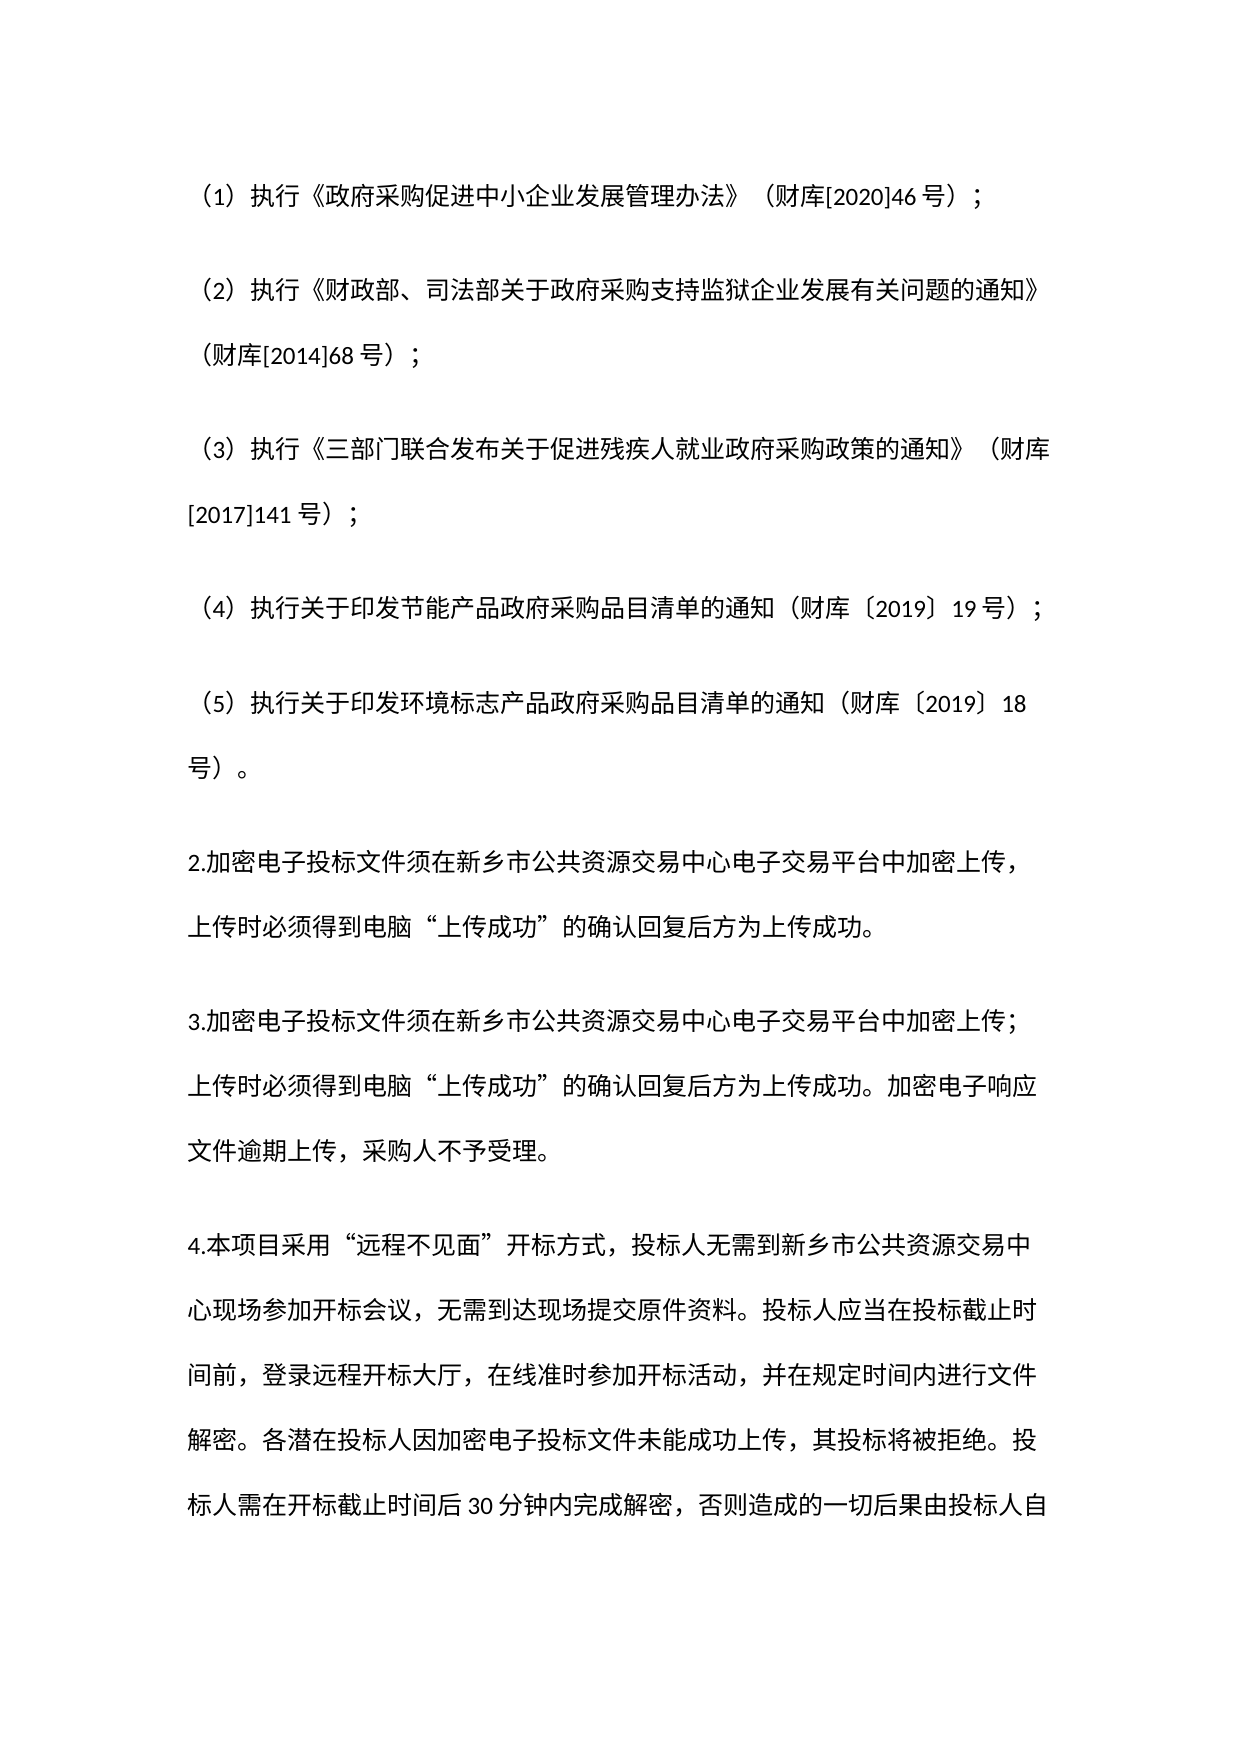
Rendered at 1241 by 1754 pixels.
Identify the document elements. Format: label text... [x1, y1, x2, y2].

text （5）执行关于印发环境标志产品政府采购品目清单的通知（财库〔2019〕18号）。 [187, 669, 1053, 799]
text （4）执行关于印发节能产品政府采购品目清单的通知（财库〔2019〕19号）； [187, 574, 1053, 639]
text （3）执行《三部门联合发布关于促进残疾人就业政府采购政策的通知》（财库[2017]141 号）； [187, 415, 1053, 545]
text （1）执行《政府采购促进中小企业发展管理办法》（财库[2020]46号）； [187, 162, 1053, 227]
text （2）执行《财政部、司法部关于政府采购支持监狱企业发展有关问题的通知》（财库[2014]68号）； [187, 256, 1053, 386]
text 3.加密电子投标文件须在新乡市公共资源交易中心电子交易平台中加密上传；上传时必须得到电脑“上传成功”的确认回复后方为上传成功。加密电子响应文件逾期上传，采购人不予受理。 [187, 987, 1053, 1182]
text 2.加密电子投标文件须在新乡市公共资源交易中心电子交易平台中加密上传，上传时必须得到电脑“上传成功”的确认回复后方为上传成功。 [187, 828, 1053, 958]
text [187, 1211, 1053, 1536]
